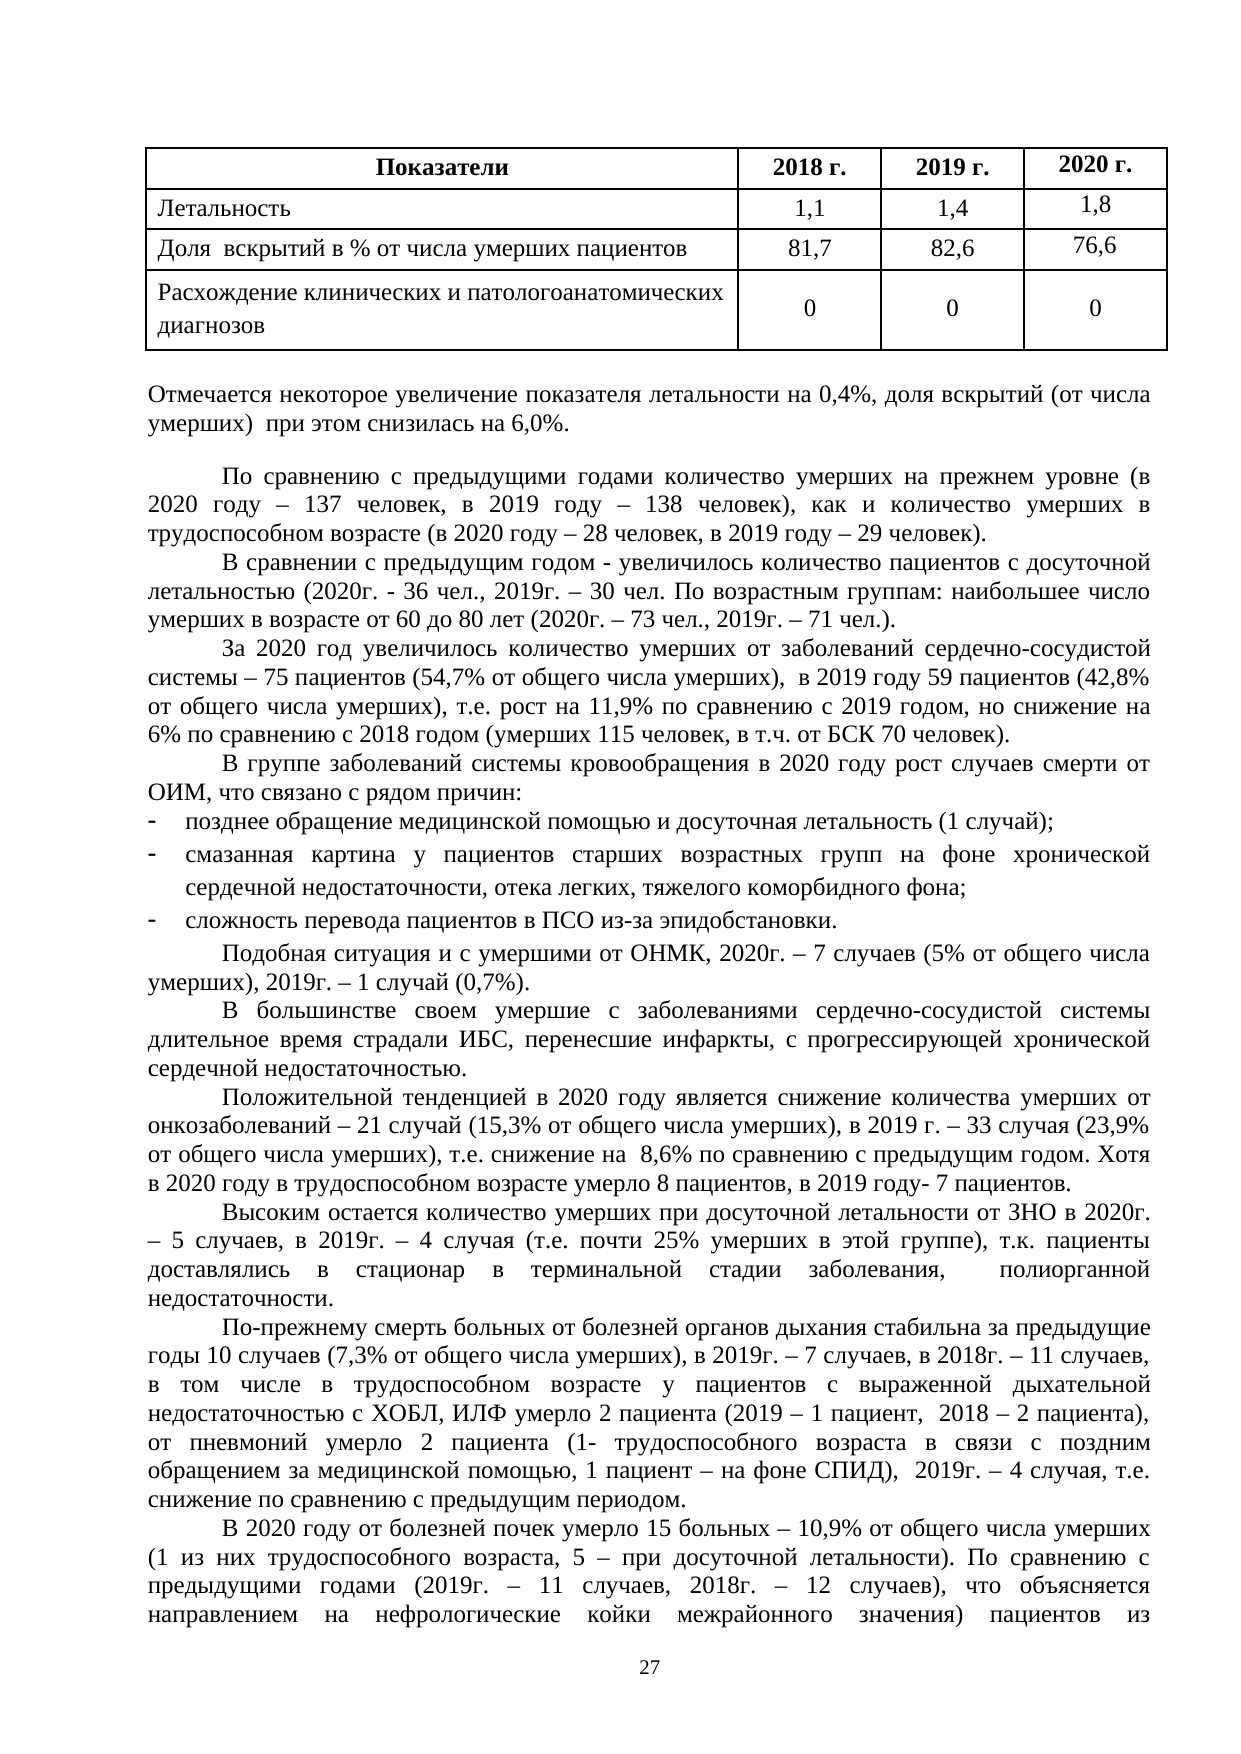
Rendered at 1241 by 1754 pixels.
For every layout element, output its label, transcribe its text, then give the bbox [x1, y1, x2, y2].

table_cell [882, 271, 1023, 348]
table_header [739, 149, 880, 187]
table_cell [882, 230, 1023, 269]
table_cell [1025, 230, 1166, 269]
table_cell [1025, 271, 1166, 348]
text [148, 1513, 1152, 1628]
list смазанная картина у пациентов старших возрастных групп на фоне хронической сердечной недостаточности, отека легких, тяжелого коморбидного фона; [148, 839, 1152, 901]
text Положительной тенденцией в 2020 году является снижение количества умерших от онкозаболеваний – 21 случай (15,3% от общего числа умерших), в 2019 г. – 33 случая (23,9% от общего числа умерших), т.е. снижение на 8,6% по сравнению с предыдущим годом. Хотя в 2020 году в трудоспособном возрасте умерло 8 пациентов, в 2019 году- 7 пациентов. [148, 1082, 1152, 1197]
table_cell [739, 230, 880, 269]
list сложность перевода пациентов в ПСО из-за эпидобстановки. [148, 905, 1152, 934]
text По сравнению с предыдущими годами количество умерших на прежнем уровне (в 2020 году – 137 человек, в 2019 году – 138 человек), как и количество умерших в трудоспособном возрасте (в 2020 году – 28 человек, в 2019 году – 29 человек). [148, 461, 1152, 547]
text В сравнении с предыдущим годом - увеличилось количество пациентов с досуточной летальностью (2020г. - 36 чел., 2019г. – 30 чел. По возрастным группам: наибольшее число умерших в возрасте от 60 до 80 лет (2020г. – 73 чел., 2019г. – 71 чел.). [148, 547, 1152, 633]
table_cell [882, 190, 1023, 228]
text За 2020 год увеличилось количество умерших от заболеваний сердечно-сосудистой системы – 75 пациентов (54,7% от общего числа умерших), в 2019 году 59 пациентов (42,8% от общего числа умерших), т.е. рост на 11,9% по сравнению с 2019 годом, но снижение на 6% по сравнению с 2018 годом (умерших 115 человек, в т.ч. от БСК 70 человек). [148, 633, 1152, 748]
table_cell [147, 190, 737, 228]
text Высоким остается количество умерших при досуточной летальности от ЗНО в 2020г. – 5 случаев, в 2019г. – 4 случая (т.е. почти 25% умерших в этой группе), т.к. пациенты доставлялись в стационар в терминальной стадии заболевания, полиорганной недостаточности. [148, 1197, 1152, 1312]
text Отмечается некоторое увеличение показателя летальности на 0,4%, доля вскрытий (от числа умерших) при этом снизилась на 6,0%. [148, 379, 1152, 437]
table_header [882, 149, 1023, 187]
text В группе заболеваний системы кровообращения в 2020 году рост случаев смерти от ОИМ, что связано с рядом причин: [148, 748, 1152, 806]
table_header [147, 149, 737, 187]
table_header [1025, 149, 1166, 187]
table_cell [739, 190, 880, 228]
text Подобная ситуация и с умершими от ОНМК, 2020г. – 7 случаев (5% от общего числа умерших), 2019г. – 1 случай (0,7%). [148, 938, 1152, 995]
text В большинстве своем умершие с заболеваниями сердечно-сосудистой системы длительное время страдали ИБС, перенесшие инфаркты, с прогрессирующей хронической сердечной недостаточностью. [148, 995, 1152, 1082]
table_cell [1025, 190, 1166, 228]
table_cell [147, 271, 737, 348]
list позднее обращение медицинской помощью и досуточная летальность (1 случай); [148, 806, 1152, 834]
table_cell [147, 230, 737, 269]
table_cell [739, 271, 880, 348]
text По-прежнему смерть больных от болезней органов дыхания стабильна за предыдущие годы 10 случаев (7,3% от общего числа умерших), в 2019г. – 7 случаев, в 2018г. – 11 случаев, в том числе в трудоспособном возрасте у пациентов с выраженной дыхательной недостаточностью с ХОБЛ, ИЛФ умерло 2 пациента (2019 – 1 пациент, 2018 – 2 пациента), от пневмоний умерло 2 пациента (1- трудоспособного возраста в связи с поздним обращением за медицинской помощью, 1 пациент – на фоне СПИД), 2019г. – 4 случая, т.е. снижение по сравнению с предыдущим периодом. [148, 1312, 1152, 1513]
